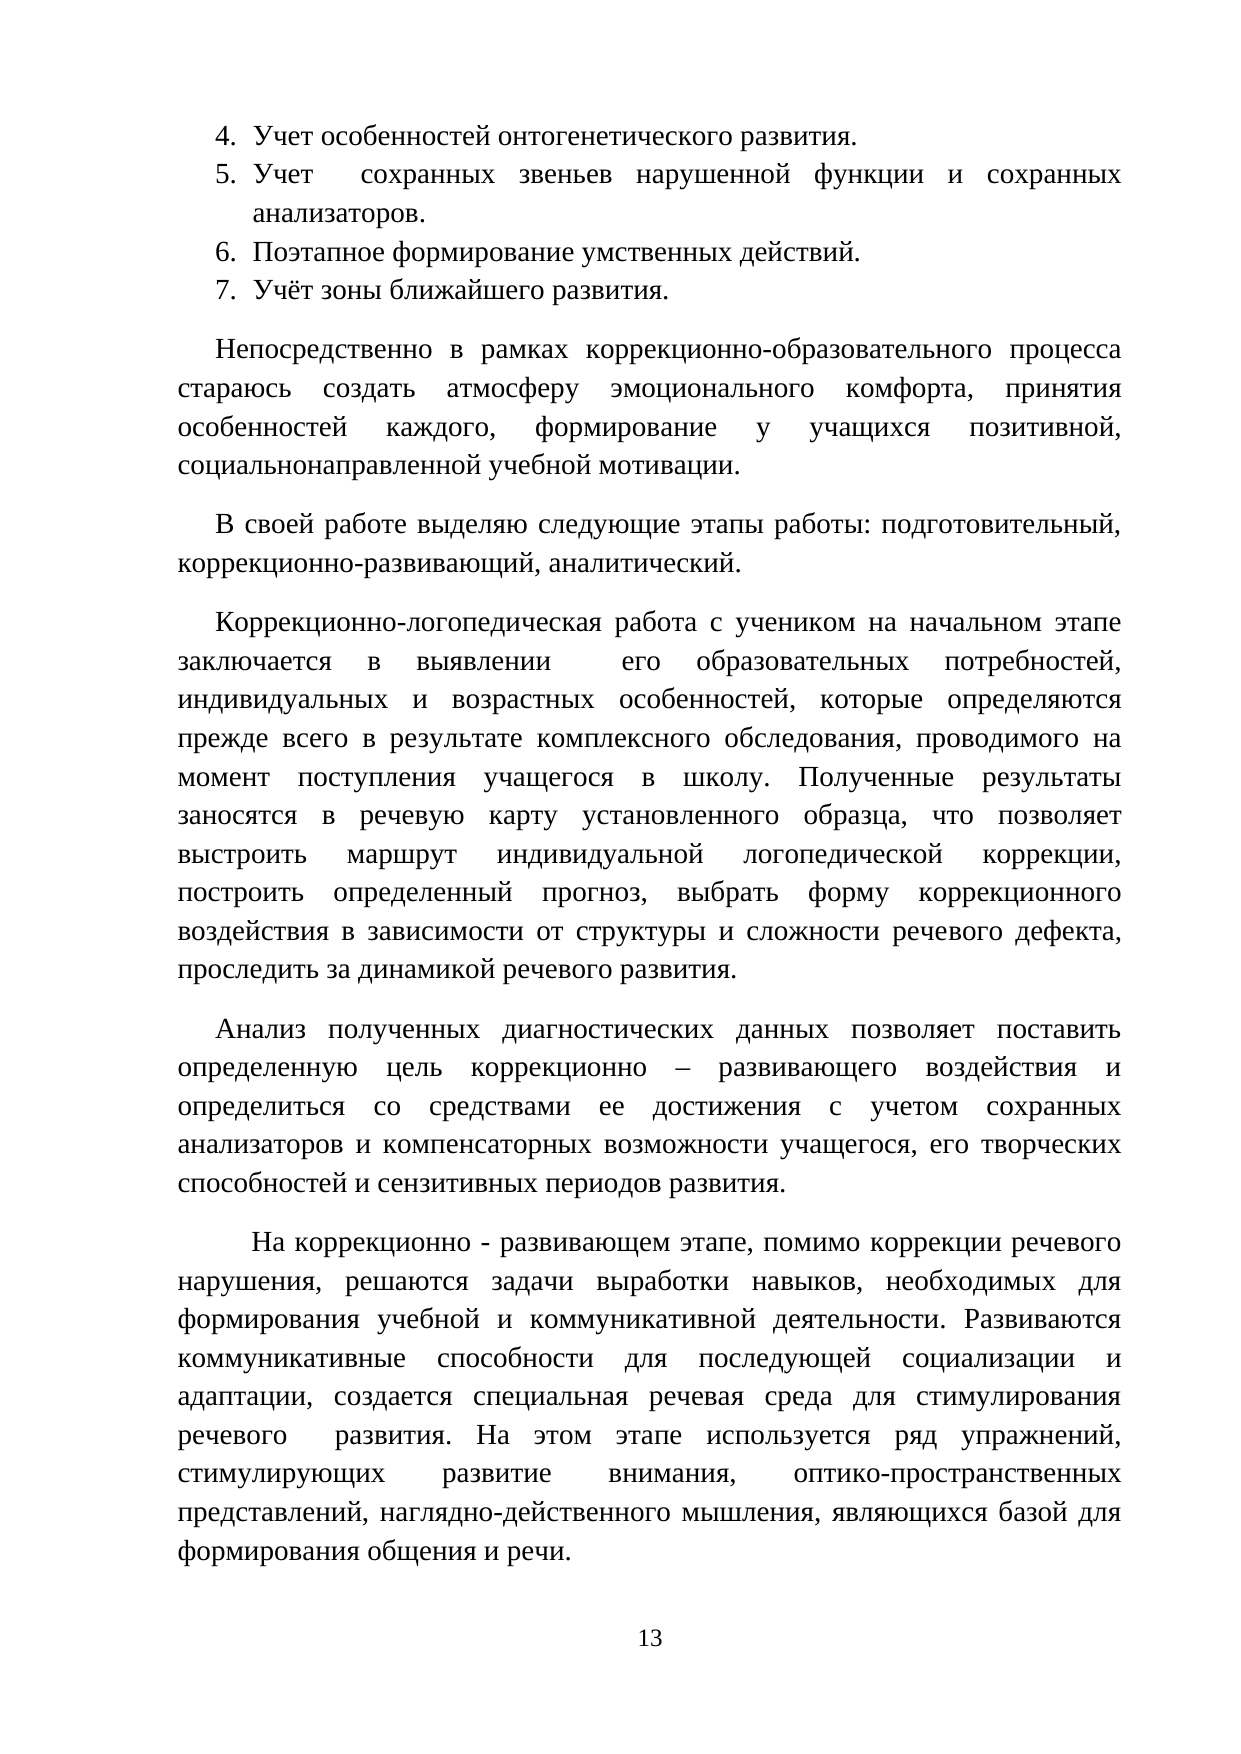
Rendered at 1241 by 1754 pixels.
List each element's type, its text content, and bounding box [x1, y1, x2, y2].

list Учёт зоны ближайшего развития. [215, 272, 1122, 306]
text Анализ полученных диагностических данных позволяет поставить определенную цель коррекционно – развивающего воздействия и определиться со средствами ее достижения с учетом сохранных анализаторов и компенсаторных возможности учащегося, его творческих способностей и сензитивных периодов развития. [177, 1011, 1122, 1198]
text В своей работе выделяю следующие этапы работы: подготовительный, коррекционно-развивающий, аналитический. [177, 507, 1122, 579]
text Непосредственно в рамках коррекционно-образовательного процесса стараюсь создать атмосферу эмоционального комфорта, принятия особенностей каждого, формирование у учащихся позитивной, социальнонаправленной учебной мотивации. [177, 332, 1122, 481]
list Учет особенностей онтогенетического развития. [215, 118, 1122, 152]
list Учет сохранных звеньев нарушенной функции и сохранных анализаторов. [215, 157, 1122, 229]
text Коррекционно-логопедическая работа с учеником на начальном этапе заключается в выявлении его образовательных потребностей, индивидуальных и возрастных особенностей, которые определяются прежде всего в результате комплексного обследования, проводимого на момент поступления учащегося в школу. Полученные результаты заносятся в речевую карту установленного образца, что позволяет выстроить маршрут индивидуальной логопедической коррекции, построить определенный прогноз, выбрать форму коррекционного воздействия в зависимости от структуры и сложности речевого дефекта, проследить за динамикой речевого развития. [177, 604, 1122, 985]
list Поэтапное формирование умственных действий. [215, 234, 1122, 267]
text На коррекционно - развивающем этапе, помимо коррекции речевого нарушения, решаются задачи выработки навыков, необходимых для формирования учебной и коммуникативной деятельности. Развиваются коммуникативные способности для последующей социализации и адаптации, создается специальная речевая среда для стимулирования речевого развития. На этом этапе используется ряд упражнений, стимулирующих развитие внимания, оптико-пространственных представлений, наглядно-действенного мышления, являющихся базой для формирования общения и речи. [177, 1224, 1122, 1566]
